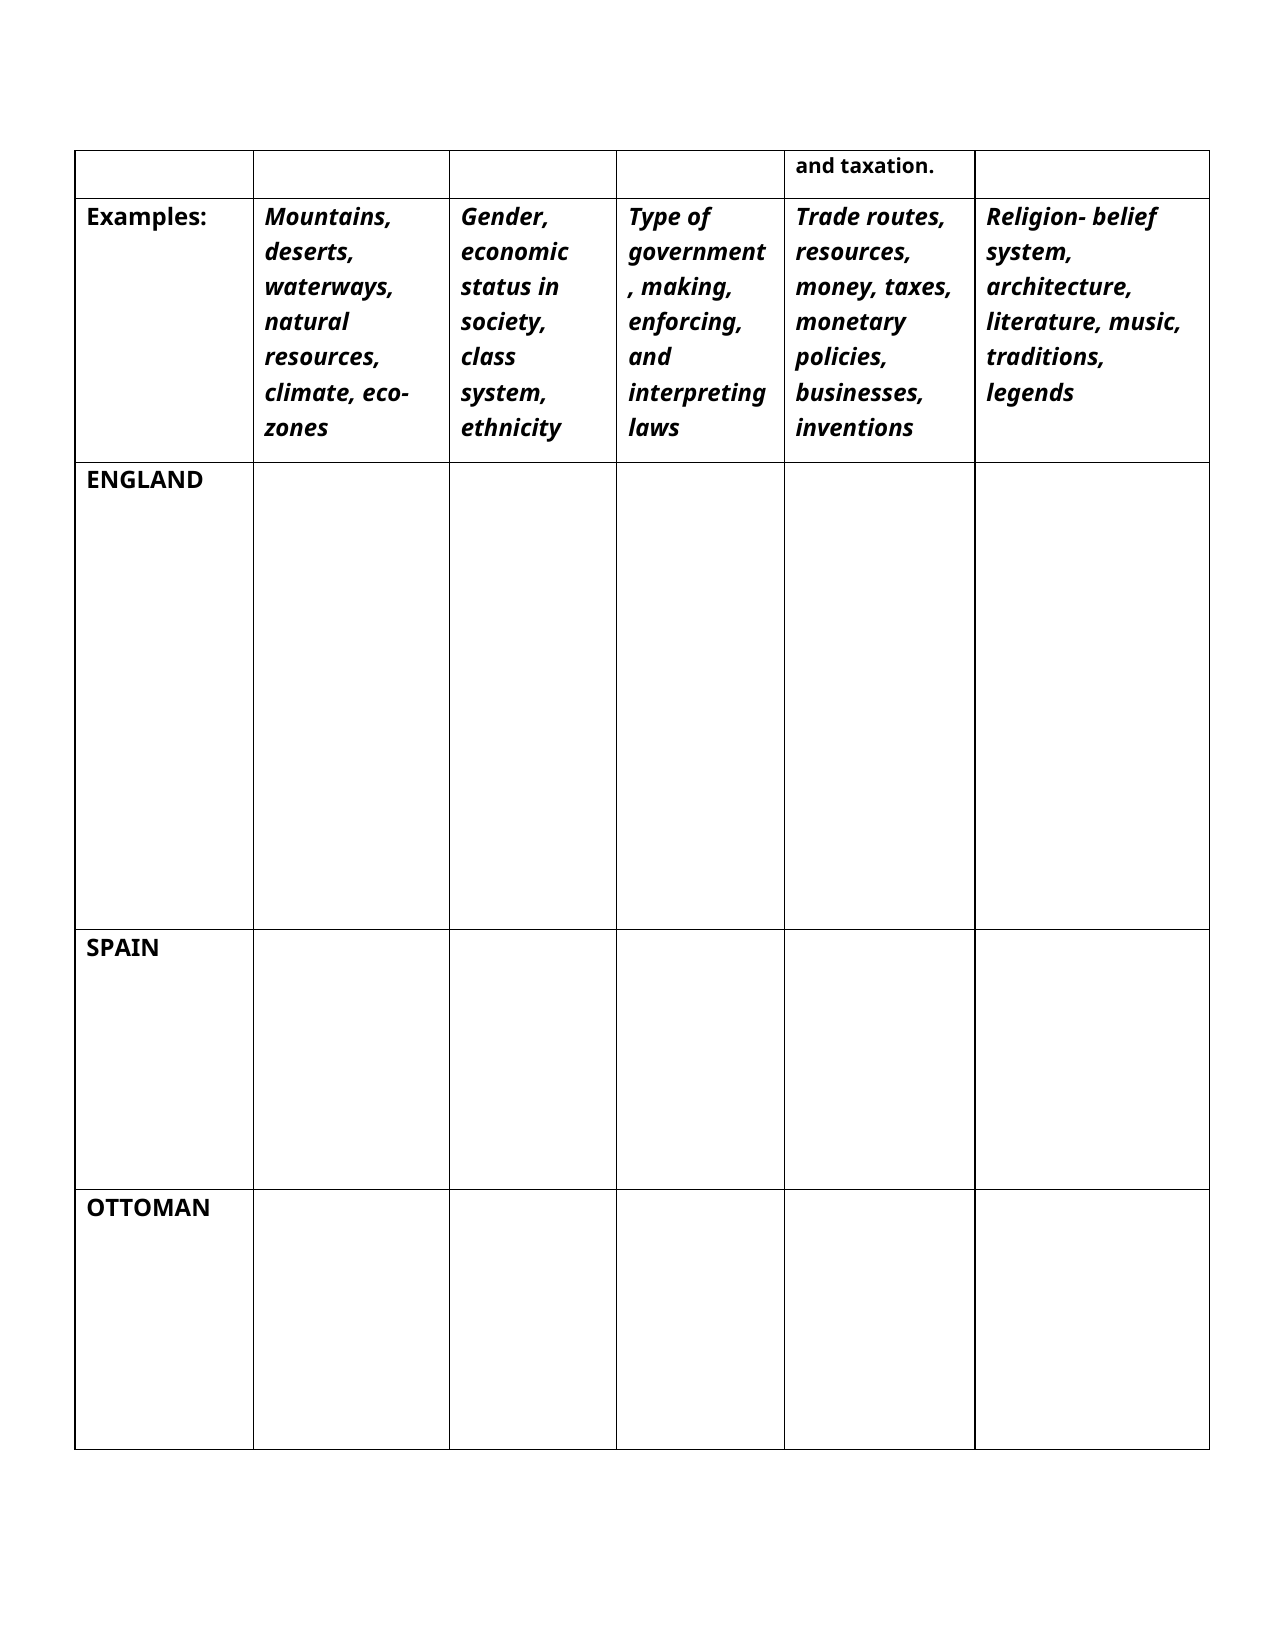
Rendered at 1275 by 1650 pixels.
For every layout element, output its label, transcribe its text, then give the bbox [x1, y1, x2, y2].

table_cell [617, 930, 784, 1189]
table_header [254, 151, 449, 198]
table_cell [785, 463, 974, 929]
table_header [76, 151, 253, 198]
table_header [976, 151, 1209, 198]
table_cell Mountains, deserts, waterways, natural resources, climate, eco-zones [254, 199, 449, 462]
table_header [617, 151, 784, 198]
table_cell Gender, economic status in society, class system, ethnicity [450, 199, 616, 462]
table_cell OTTOMAN [76, 1190, 253, 1449]
table_cell [254, 930, 449, 1189]
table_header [785, 151, 974, 198]
table_cell [976, 1190, 1209, 1449]
table_cell SPAIN [76, 930, 253, 1189]
table_cell [254, 1190, 449, 1449]
table_cell ENGLAND [76, 463, 253, 929]
table_cell [785, 1190, 974, 1449]
table_cell [785, 930, 974, 1189]
table_cell [976, 463, 1209, 929]
table_cell [617, 1190, 784, 1449]
table_cell Religion- belief system, architecture, literature, music, traditions, legends [976, 199, 1209, 462]
table_cell Type of government, making, enforcing, and interpreting laws [617, 199, 784, 462]
table_cell [450, 1190, 616, 1449]
table_cell [254, 463, 449, 929]
table_cell [450, 930, 616, 1189]
table_cell [450, 463, 616, 929]
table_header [450, 151, 616, 198]
table_cell [976, 930, 1209, 1189]
table_cell Trade routes, resources, money, taxes, monetary policies, businesses, inventions [785, 199, 974, 462]
table_cell [617, 463, 784, 929]
table_cell Examples: [76, 199, 253, 462]
